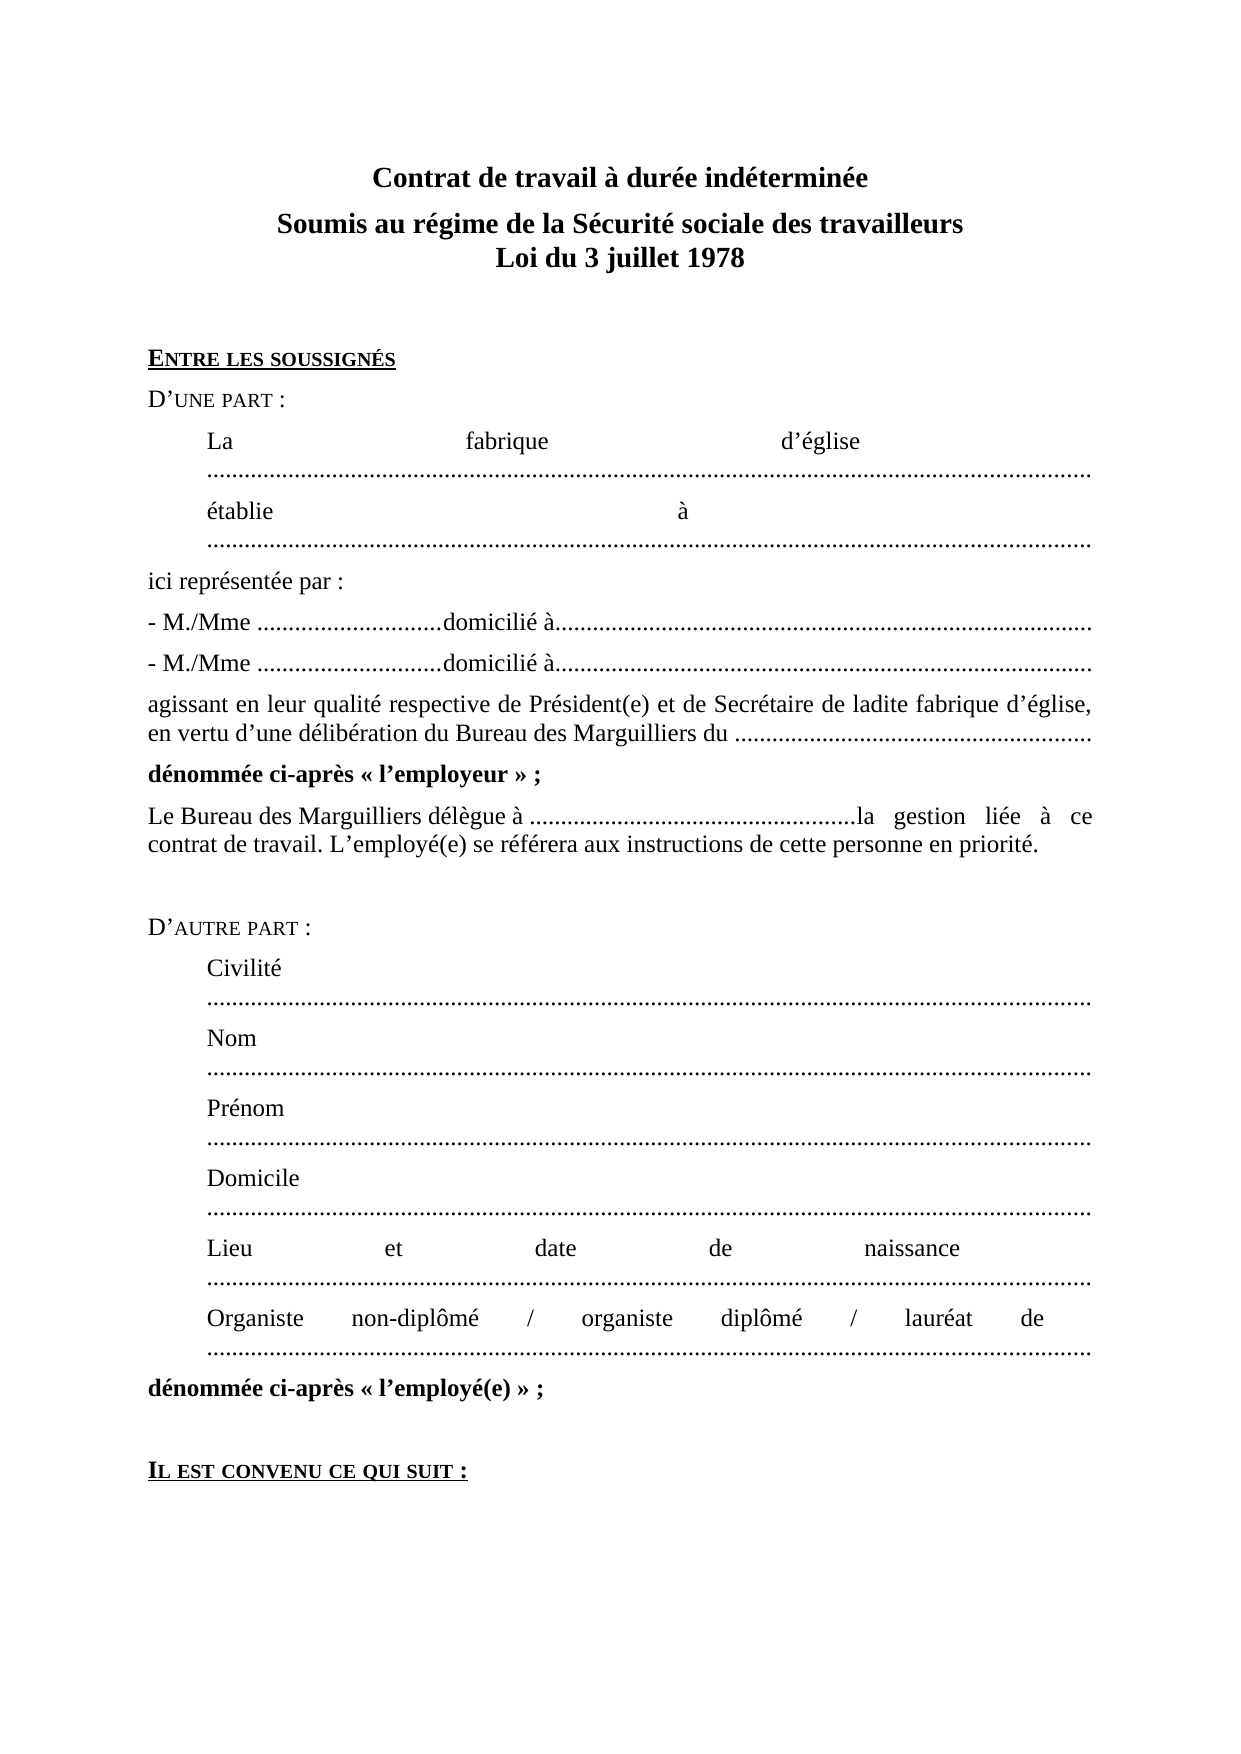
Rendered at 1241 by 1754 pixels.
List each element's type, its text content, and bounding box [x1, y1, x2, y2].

text Il est convenu ce qui suit : [148, 1455, 1093, 1484]
text Loi du 3 juillet 1978 [148, 240, 1093, 273]
text ici représentée par : [148, 566, 1093, 594]
text Domicile [207, 1163, 1093, 1221]
text D’une part : [148, 384, 1093, 413]
text dénommée ci-après « l’employé(e) » ; [148, 1373, 1093, 1402]
text Nom [207, 1023, 1093, 1081]
text Prénom [207, 1093, 1093, 1151]
text dénommée ci-après « l’employeur » ; [148, 759, 1093, 788]
list M./Mme domicilié à [148, 648, 1093, 677]
text agissant en leur qualité respective de Président(e) et de Secrétaire de ladite fabrique d’église, en vertu d’une délibération du Bureau des Marguilliers du [148, 689, 1093, 747]
text Civilité [207, 953, 1093, 1011]
text Entre les soussignés [148, 343, 1093, 372]
text établie à [207, 496, 1093, 553]
list M./Mme domicilié à [148, 607, 1093, 636]
text D’autre part : [148, 912, 1093, 941]
text Le Bureau des Marguilliers délègue à la gestion liée à ce contrat de travail. L’employé(e) se référera aux instructions de cette personne en priorité. [148, 801, 1093, 858]
text La fabrique d’église [207, 426, 1093, 483]
text Organiste non-diplômé / organiste diplômé / lauréat de [207, 1303, 1093, 1361]
title Contrat de travail à durée indéterminée [148, 160, 1093, 194]
text Lieu et date de naissance [207, 1233, 1093, 1291]
text Soumis au régime de la Sécurité sociale des travailleurs [148, 206, 1093, 240]
